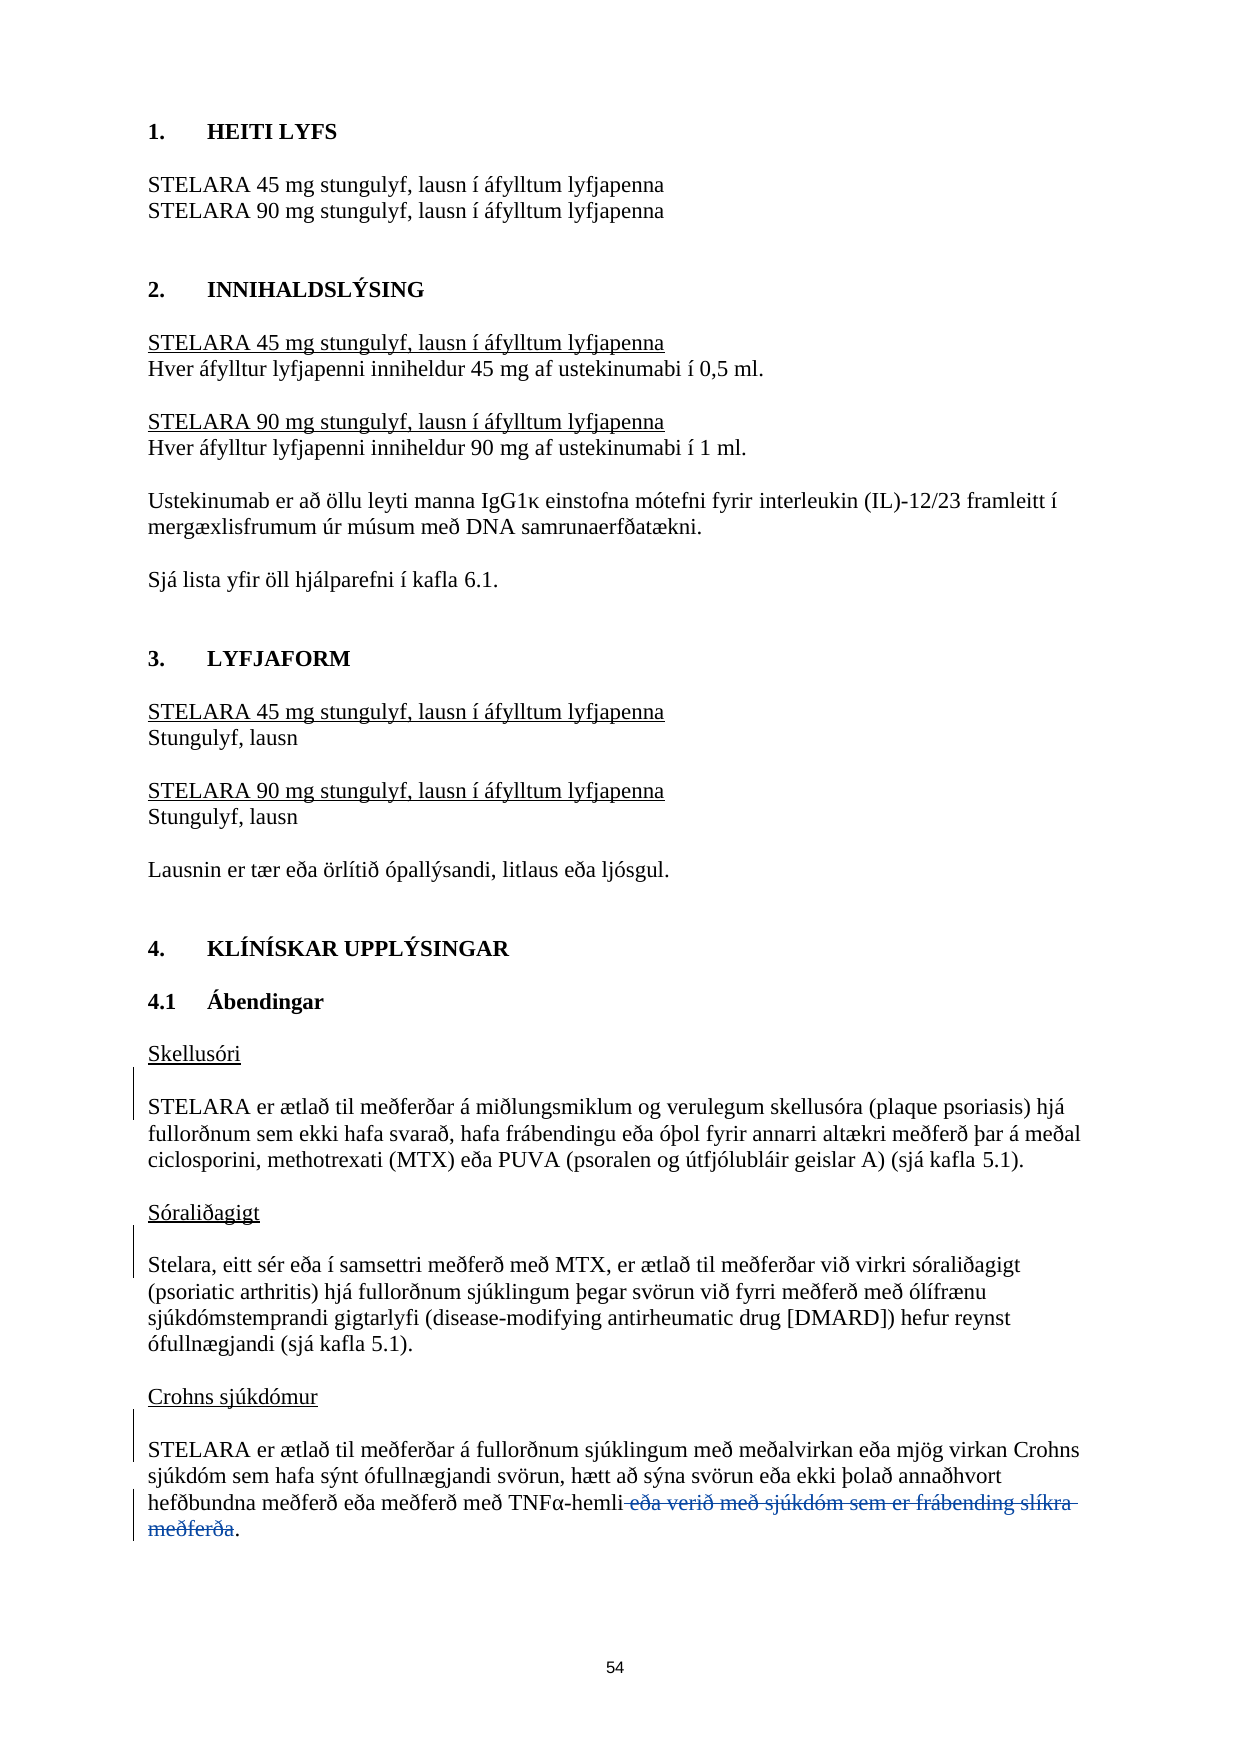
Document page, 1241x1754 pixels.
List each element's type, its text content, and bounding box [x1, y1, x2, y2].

text 4. KLÍNÍSKAR UPPLÝSINGAR [148, 935, 1092, 961]
text Crohns sjúkdómur [148, 1383, 1092, 1409]
text Sóraliðagigt [148, 1199, 1092, 1225]
text Stelara, eitt sér eða í samsettri meðferð með MTX, er ætlað til meðferðar við virkri sóraliðagigt (psoriatic arthritis) hjá fullorðnum sjúklingum þegar svörun við fyrri meðferð með ólífrænu sjúkdómstemprandi gigtarlyfi (disease-modifying antirheumatic drug [DMARD]) hefur reynst ófullnægjandi (sjá kafla 5.1). [148, 1251, 1092, 1357]
text Hver áfylltur lyfjapenni inniheldur 90 mg af ustekinumabi í 1 ml. [148, 434, 1092, 461]
text STELARA er ætlað til meðferðar á miðlungsmiklum og verulegum skellusóra (plaque psoriasis) hjá fullorðnum sem ekki hafa svarað, hafa frábendingu eða óþol fyrir annarri altækri meðferð þar á meðal ciclosporini, methotrexati (MTX) eða PUVA (psoralen og útfjólubláir geislar A) (sjá kafla 5.1). [148, 1093, 1092, 1172]
text Stungulyf, lausn [148, 724, 1092, 751]
text 2. INNIHALDSLÝSING [148, 276, 1092, 303]
text STELARA 90 mg stungulyf, lausn í áfylltum lyfjapenna [148, 777, 1092, 803]
text Hver áfylltur lyfjapenni inniheldur 45 mg af ustekinumabi í 0,5 ml. [148, 355, 1092, 382]
text STELARA 45 mg stungulyf, lausn í áfylltum lyfjapenna [148, 698, 1092, 724]
text Stungulyf, lausn [148, 803, 1092, 830]
text 1. HEITI LYFS [148, 118, 1092, 144]
text STELARA 90 mg stungulyf, lausn í áfylltum lyfjapenna [148, 408, 1092, 434]
text 3. LYFJAFORM [148, 645, 1092, 672]
text Sjá lista yfir öll hjálparefni í kafla 6.1. [148, 566, 1092, 592]
text Skellusóri [148, 1041, 1092, 1067]
text STELARA 90 mg stungulyf, lausn í áfylltum lyfjapenna [148, 197, 1092, 223]
text STELARA 45 mg stungulyf, lausn í áfylltum lyfjapenna [148, 329, 1092, 355]
text Ustekinumab er að öllu leyti manna IgG1κ einstofna mótefni fyrir interleukin (IL)-12/23 framleitt í mergæxlisfrumum úr músum með DNA samrunaerfðatækni. [148, 487, 1092, 540]
text STELARA er ætlað til meðferðar á fullorðnum sjúklingum með meðalvirkan eða mjög virkan Crohns sjúkdóm sem hafa sýnt ófullnægjandi svörun, hætt að sýna svörun eða ekki þolað annaðhvort hefðbundna meðferð eða meðferð með TNFα-hemli. [148, 1436, 1092, 1541]
text Lausnin er tær eða örlítið ópallýsandi, litlaus eða ljósgul. [148, 856, 1092, 882]
text 4.1 Ábendingar [148, 988, 1092, 1014]
text STELARA 45 mg stungulyf, lausn í áfylltum lyfjapenna [148, 171, 1092, 197]
